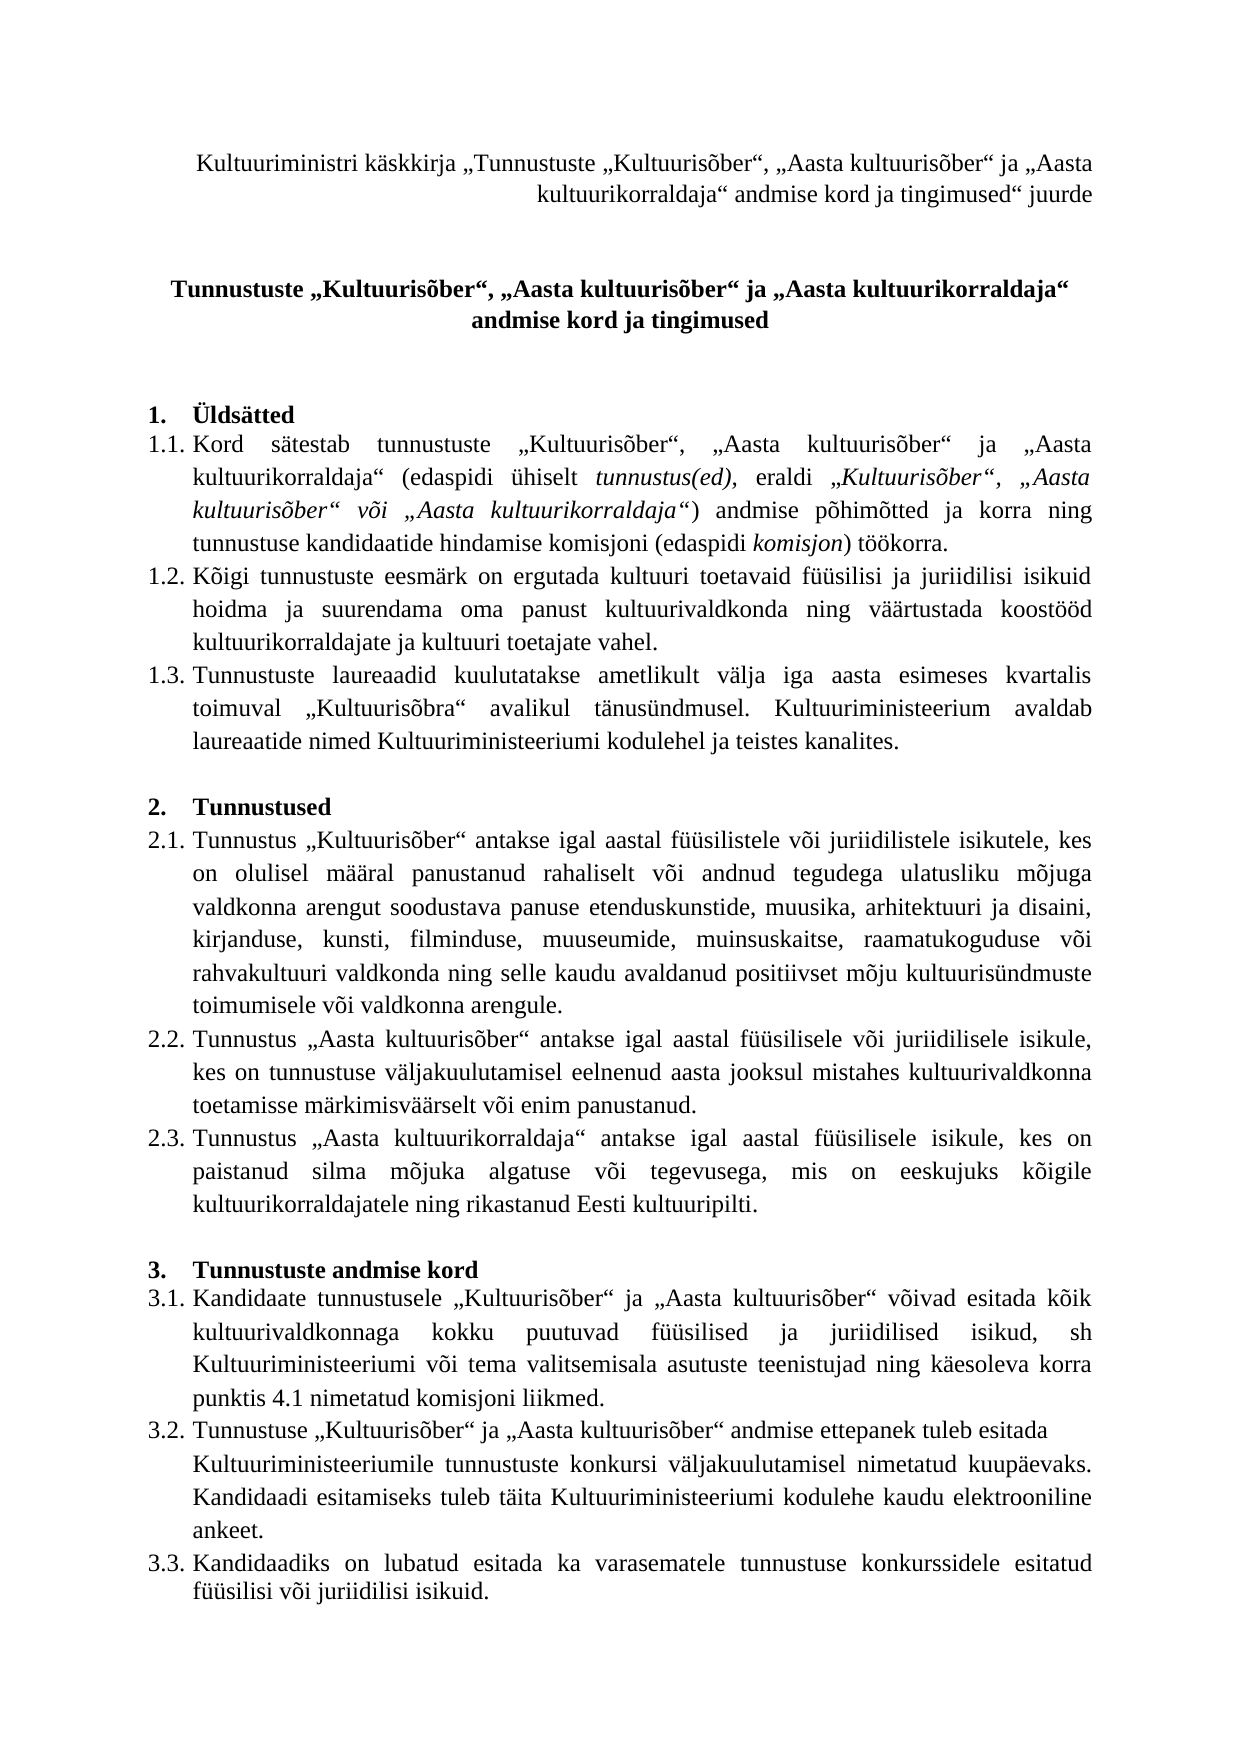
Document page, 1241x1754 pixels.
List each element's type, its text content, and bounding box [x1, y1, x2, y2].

list Tunnustuste andmise kord [148, 1255, 1093, 1283]
list Tunnustus „Aasta kultuurikorraldaja“ antakse igal aastal füüsilisele isikule, kes on paistanud silma mõjuka algatuse või tegevusega, mis on eeskujuks kõigile kultuurikorraldajatele ning rikastanud Eesti kultuuripilti. [148, 1123, 1093, 1217]
list Kandidaate tunnustusele „Kultuurisõber“ ja „Aasta kultuurisõber“ võivad esitada kõik kultuurivaldkonnaga kokku puutuvad füüsilised ja juriidilised isikud, sh Kultuuriministeeriumi või tema valitsemisala asutuste teenistujad ning käesoleva korra punktis 4.1 nimetatud komisjoni liikmed. [148, 1283, 1093, 1411]
list Kõigi tunnustuste eesmärk on ergutada kultuuri toetavaid füüsilisi ja juriidilisi isikuid hoidma ja suurendama oma panust kultuurivaldkonda ning väärtustada koostööd kultuurikorraldajate ja kultuuri toetajate vahel. [148, 561, 1093, 656]
text Tunnustuste „Kultuurisõber“, „Aasta kultuurisõber“ ja „Aasta kultuurikorraldaja“ andmise kord ja tingimused [148, 274, 1093, 334]
list Tunnustus „Aasta kultuurisõber“ antakse igal aastal füüsilisele või juriidilisele isikule, kes on tunnustuse väljakuulutamisel eelnenud aasta jooksul mistahes kultuurivaldkonna toetamisse märkimisväärselt või enim panustanud. [148, 1024, 1093, 1118]
text Kultuuriministri käskkirja „Tunnustuste „Kultuurisõber“, „Aasta kultuurisõber“ ja „Aasta kultuurikorraldaja“ andmise kord ja tingimused“ juurde [148, 148, 1093, 207]
list Tunnustuse „Kultuurisõber“ ja „Aasta kultuurisõber“ andmise ettepanek tuleb esitada Kultuuriministeeriumile tunnustuste konkursi väljakuulutamisel nimetatud kuupäevaks. Kandidaadi esitamiseks tuleb täita Kultuuriministeeriumi kodulehe kaudu elektrooniline ankeet. [148, 1416, 1093, 1543]
list Tunnustus „Kultuurisõber“ antakse igal aastal füüsilistele või juriidilistele isikutele, kes on olulisel määral panustanud rahaliselt või andnud tegudega ulatusliku mõjuga valdkonna arengut soodustava panuse etenduskunstide, muusika, arhitektuuri ja disaini, kirjanduse, kunsti, filminduse, muuseumide, muinsuskaitse, raamatukoguduse või rahvakultuuri valdkonda ning selle kaudu avaldanud positiivset mõju kultuurisündmuste toimumisele või valdkonna arengule. [148, 826, 1093, 1019]
list Tunnustused [148, 792, 1093, 821]
list Tunnustuste laureaadid kuulutatakse ametlikult välja iga aasta esimeses kvartalis toimuval „Kultuurisõbra“ avalikul tänusündmusel. Kultuuriministeerium avaldab laureaatide nimed Kultuuriministeeriumi kodulehel ja teistes kanalites. [148, 660, 1093, 755]
list Kord sätestab tunnustuste „Kultuurisõber“, „Aasta kultuurisõber“ ja „Aasta kultuurikorraldaja“ (edaspidi ühiselt tunnustus(ed), eraldi „Kultuurisõber“, „Aasta kultuurisõber“ või „Aasta kultuurikorraldaja“) andmise põhimõtted ja korra ning tunnustuse kandidaatide hindamise komisjoni (edaspidi komisjon) töökorra. [148, 429, 1093, 557]
list Kandidaadiks on lubatud esitada ka varasematele tunnustuse konkurssidele esitatud füüsilisi või juriidilisi isikuid. [148, 1548, 1093, 1605]
list Üldsätted [148, 401, 1093, 429]
